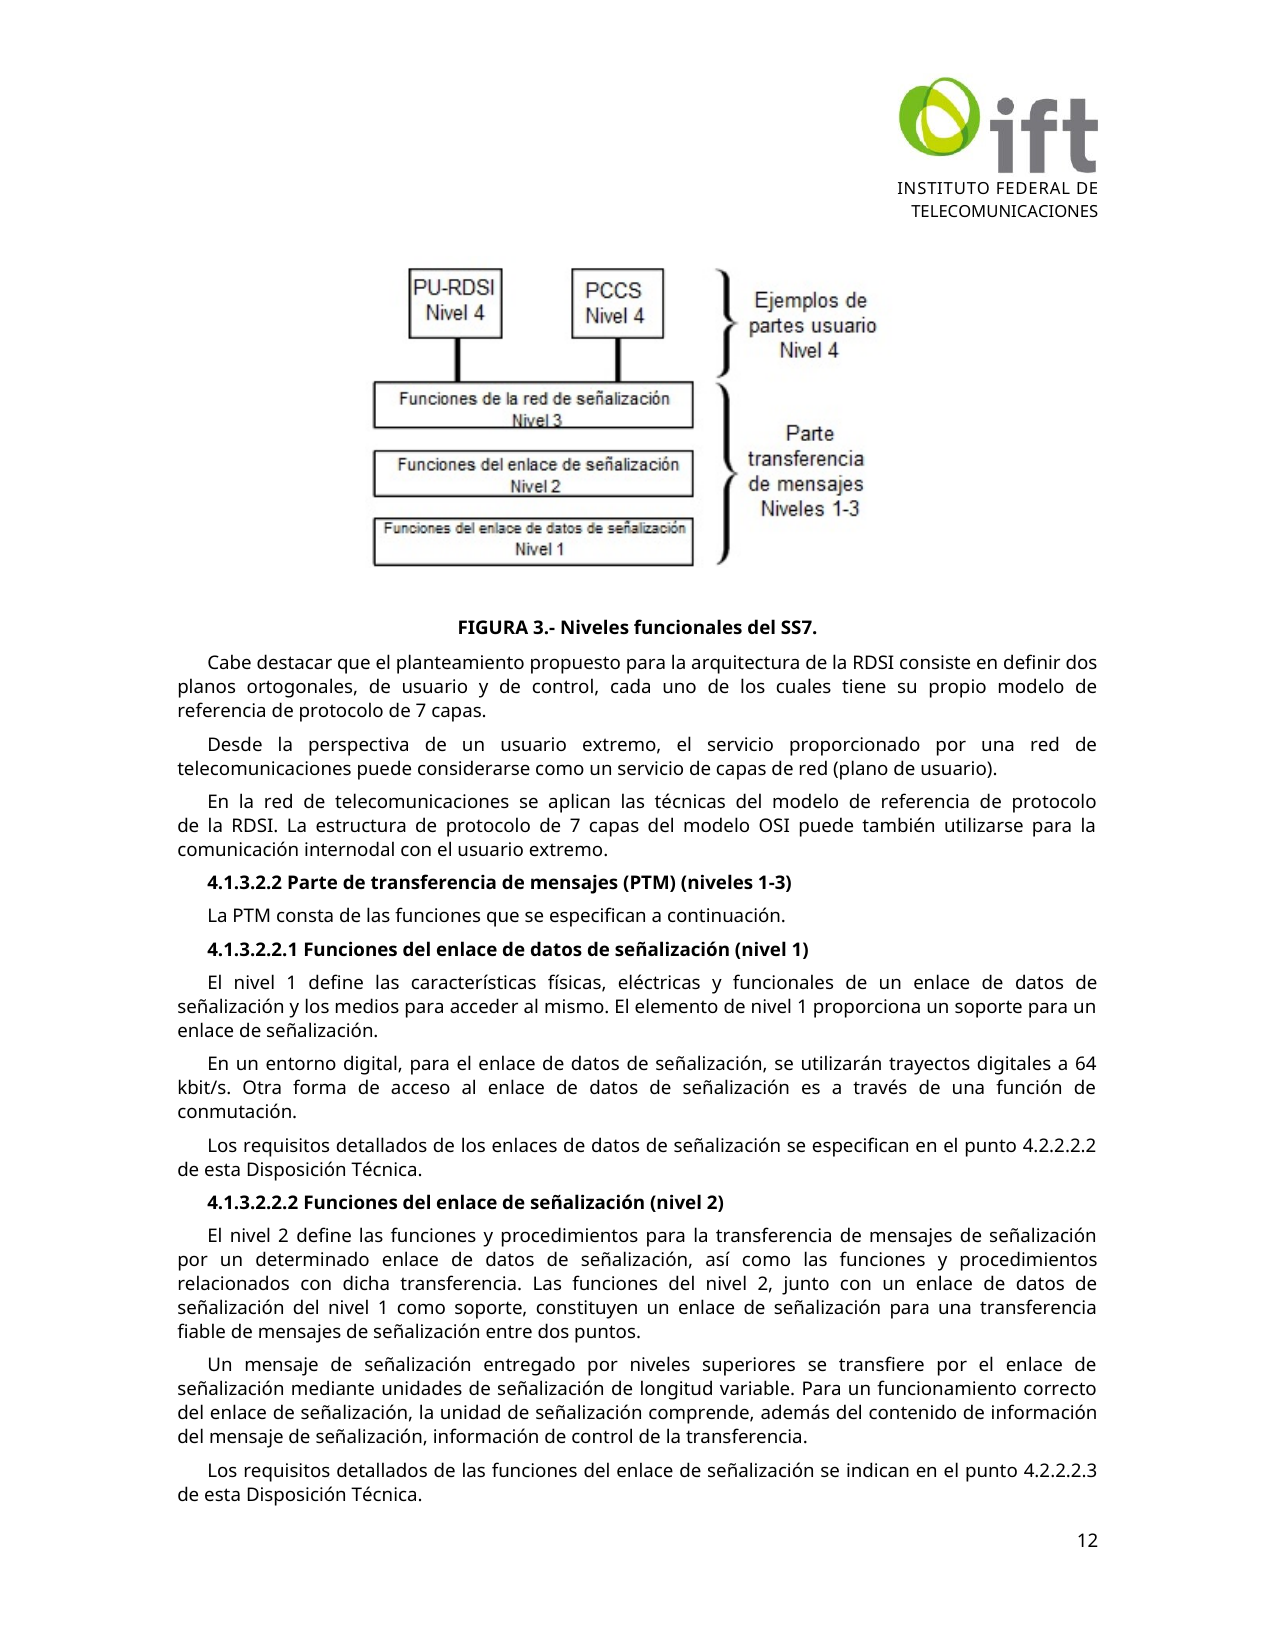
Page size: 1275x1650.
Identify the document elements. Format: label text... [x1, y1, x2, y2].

text La PTM consta de las funciones que se especifican a continuación. [177, 904, 1098, 928]
text 4.1.3.2.2.1 Funciones del enlace de datos de señalización (nivel 1) [177, 937, 1098, 961]
text 4.1.3.2.2.2 Funciones del enlace de señalización (nivel 2) [177, 1190, 1098, 1214]
text Desde la perspectiva de un usuario extremo, el servicio proporcionado por una red de telecomunicaciones puede considerarse como un servicio de capas de red (plano de usuario). [177, 732, 1098, 780]
text El nivel 1 define las características físicas, eléctricas y funcionales de un enlace de datos de señalización y los medios para acceder al mismo. El elemento de nivel 1 proporciona un soporte para un enlace de señalización. [177, 970, 1098, 1042]
picture [897, 73, 1099, 177]
text Un mensaje de señalización entregado por niveles superiores se transfiere por el enlace de señalización mediante unidades de señalización de longitud variable. Para un funcionamiento correcto del enlace de señalización, la unidad de señalización comprende, además del contenido de información del mensaje de señalización, información de control de la transferencia. [177, 1353, 1098, 1448]
text En un entorno digital, para el enlace de datos de señalización, se utilizarán trayectos digitales a 64 kbit/s. Otra forma de acceso al enlace de datos de señalización es a través de una función de conmutación. [177, 1052, 1098, 1123]
text Figura 3.- Niveles funcionales del SS7. [177, 614, 1098, 640]
text Cabe destacar que el planteamiento propuesto para la arquitectura de la RDSI consiste en definir dos planos ortogonales, de usuario y de control, cada uno de los cuales tiene su propio modelo de referencia de protocolo de 7 capas. [177, 651, 1098, 722]
picture [365, 256, 910, 568]
text En la red de telecomunicaciones se aplican las técnicas del modelo de referencia de protocolo de la RDSI. La estructura de protocolo de 7 capas del modelo OSI puede también utilizarse para la comunicación internodal con el usuario extremo. [177, 789, 1098, 861]
text Los requisitos detallados de los enlaces de datos de señalización se especifican en el punto 4.2.2.2.2 de esta Disposición Técnica. [177, 1133, 1098, 1181]
text El nivel 2 define las funciones y procedimientos para la transferencia de mensajes de señalización por un determinado enlace de datos de señalización, así como las funciones y procedimientos relacionados con dicha transferencia. Las funciones del nivel 2, junto con un enlace de datos de señalización del nivel 1 como soporte, constituyen un enlace de señalización para una transferencia fiable de mensajes de señalización entre dos puntos. [177, 1223, 1098, 1343]
text Los requisitos detallados de las funciones del enlace de señalización se indican en el punto 4.2.2.2.3 de esta Disposición Técnica. [177, 1458, 1098, 1506]
text 4.1.3.2.2 Parte de transferencia de mensajes (PTM) (niveles 1-3) [177, 870, 1098, 894]
